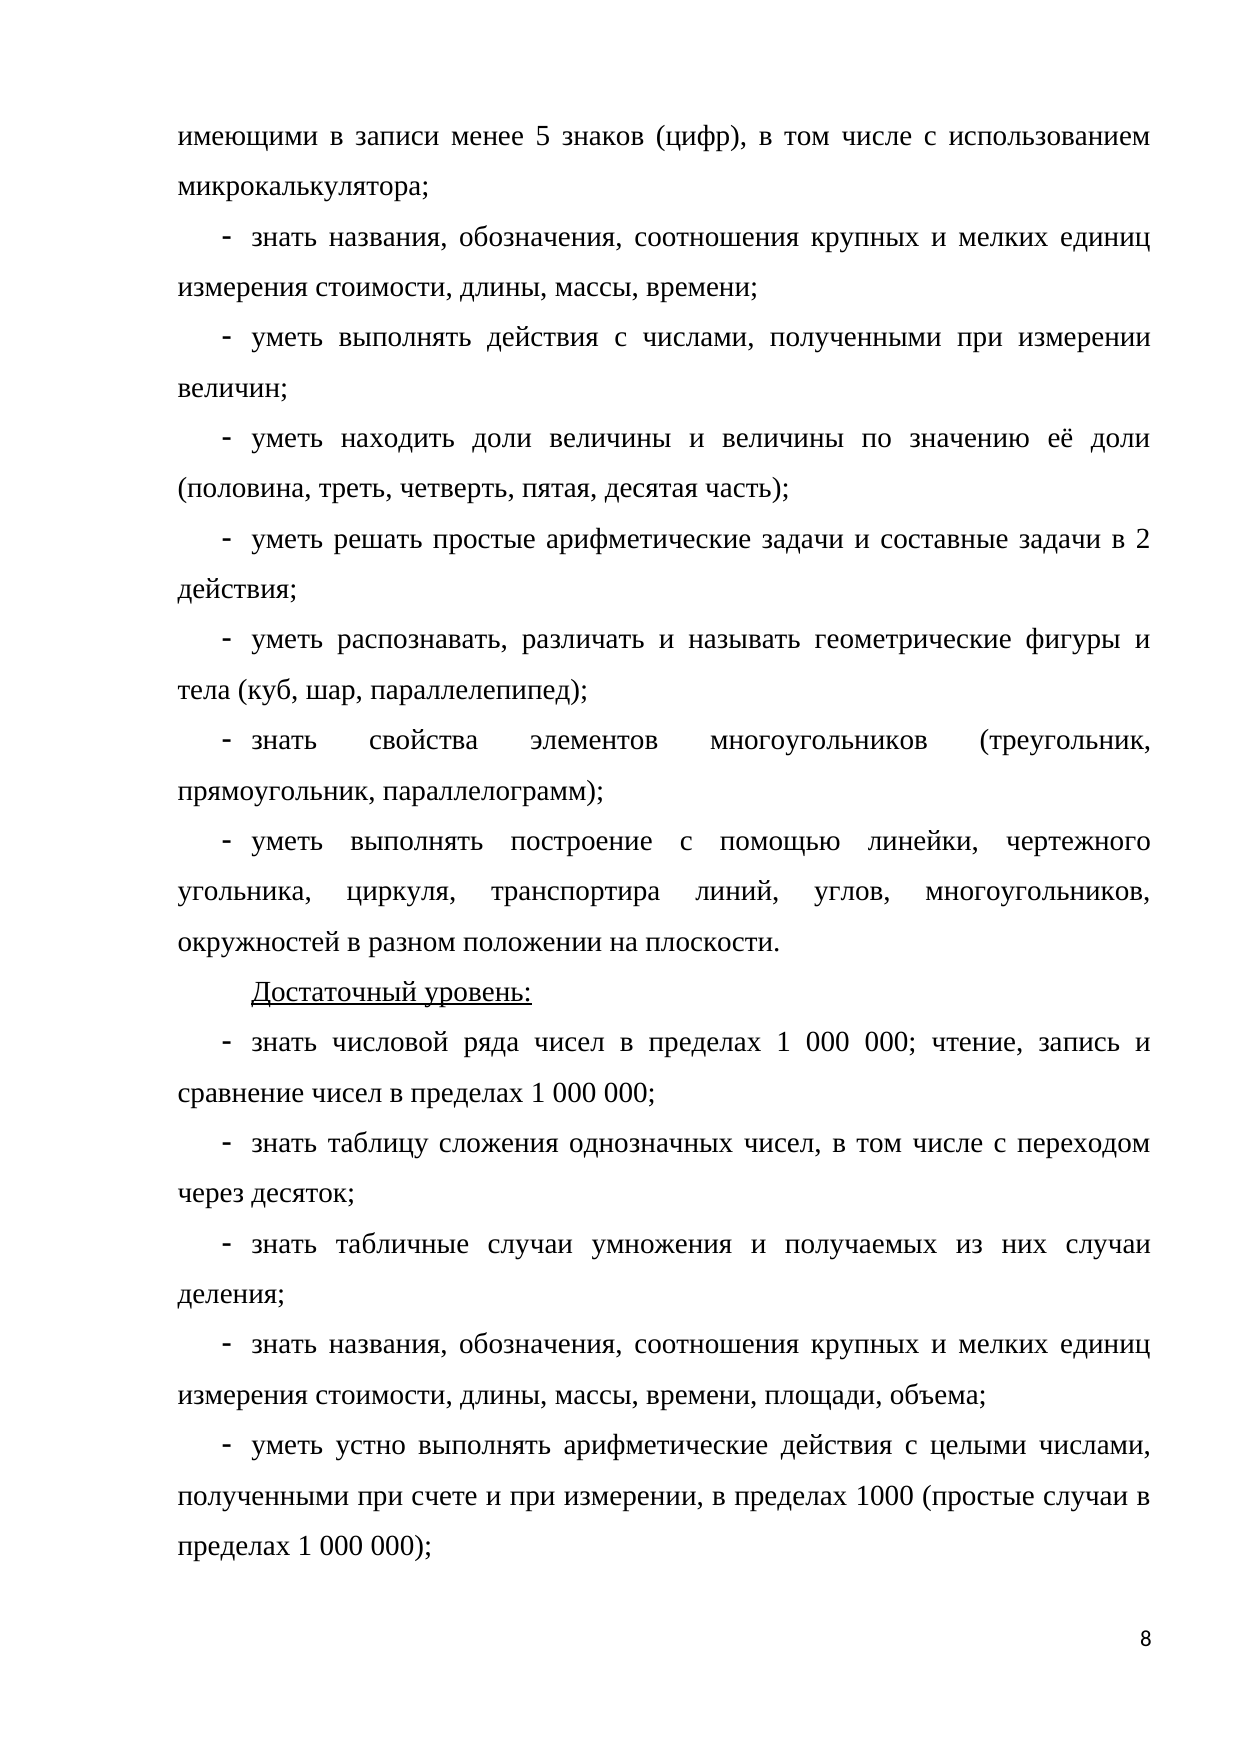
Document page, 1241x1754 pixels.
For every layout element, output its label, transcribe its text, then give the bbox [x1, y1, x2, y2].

list знать свойства элементов многоугольников (треугольник, прямоугольник, параллелограмм); [177, 722, 1152, 806]
list знать названия, обозначения, соотношения крупных и мелких единиц измерения стоимости, длины, массы, времени; [177, 219, 1152, 303]
list знать табличные случаи умножения и получаемых из них случаи деления; [177, 1226, 1152, 1310]
list уметь распознавать, различать и называть геометрические фигуры и тела (куб, шар, параллелепипед); [177, 622, 1152, 706]
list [177, 118, 1152, 202]
list знать числовой ряда чисел в пределах 1 000 000; чтение, запись и сравнение чисел в пределах 1 000 000; [177, 1024, 1152, 1108]
list знать названия, обозначения, соотношения крупных и мелких единиц измерения стоимости, длины, массы, времени, площади, объема; [177, 1327, 1152, 1411]
list уметь решать простые арифметические задачи и составные задачи в 2 действия; [177, 521, 1152, 605]
list уметь выполнять действия с числами, полученными при измерении величин; [177, 319, 1152, 403]
list уметь устно выполнять арифметические действия с целыми числами, полученными при счете и при измерении, в пределах 1000 (простые случаи в пределах 1 000 000); [177, 1427, 1152, 1562]
text Достаточный уровень: [177, 974, 1152, 1008]
list уметь выполнять построение с помощью линейки, чертежного угольника, циркуля, транспортира линий, углов, многоугольников, окружностей в разном положении на плоскости. [177, 823, 1152, 957]
list знать таблицу сложения однозначных чисел, в том числе с переходом через десяток; [177, 1125, 1152, 1209]
list уметь находить доли величины и величины по значению её доли (половина, треть, четверть, пятая, десятая часть); [177, 420, 1152, 504]
